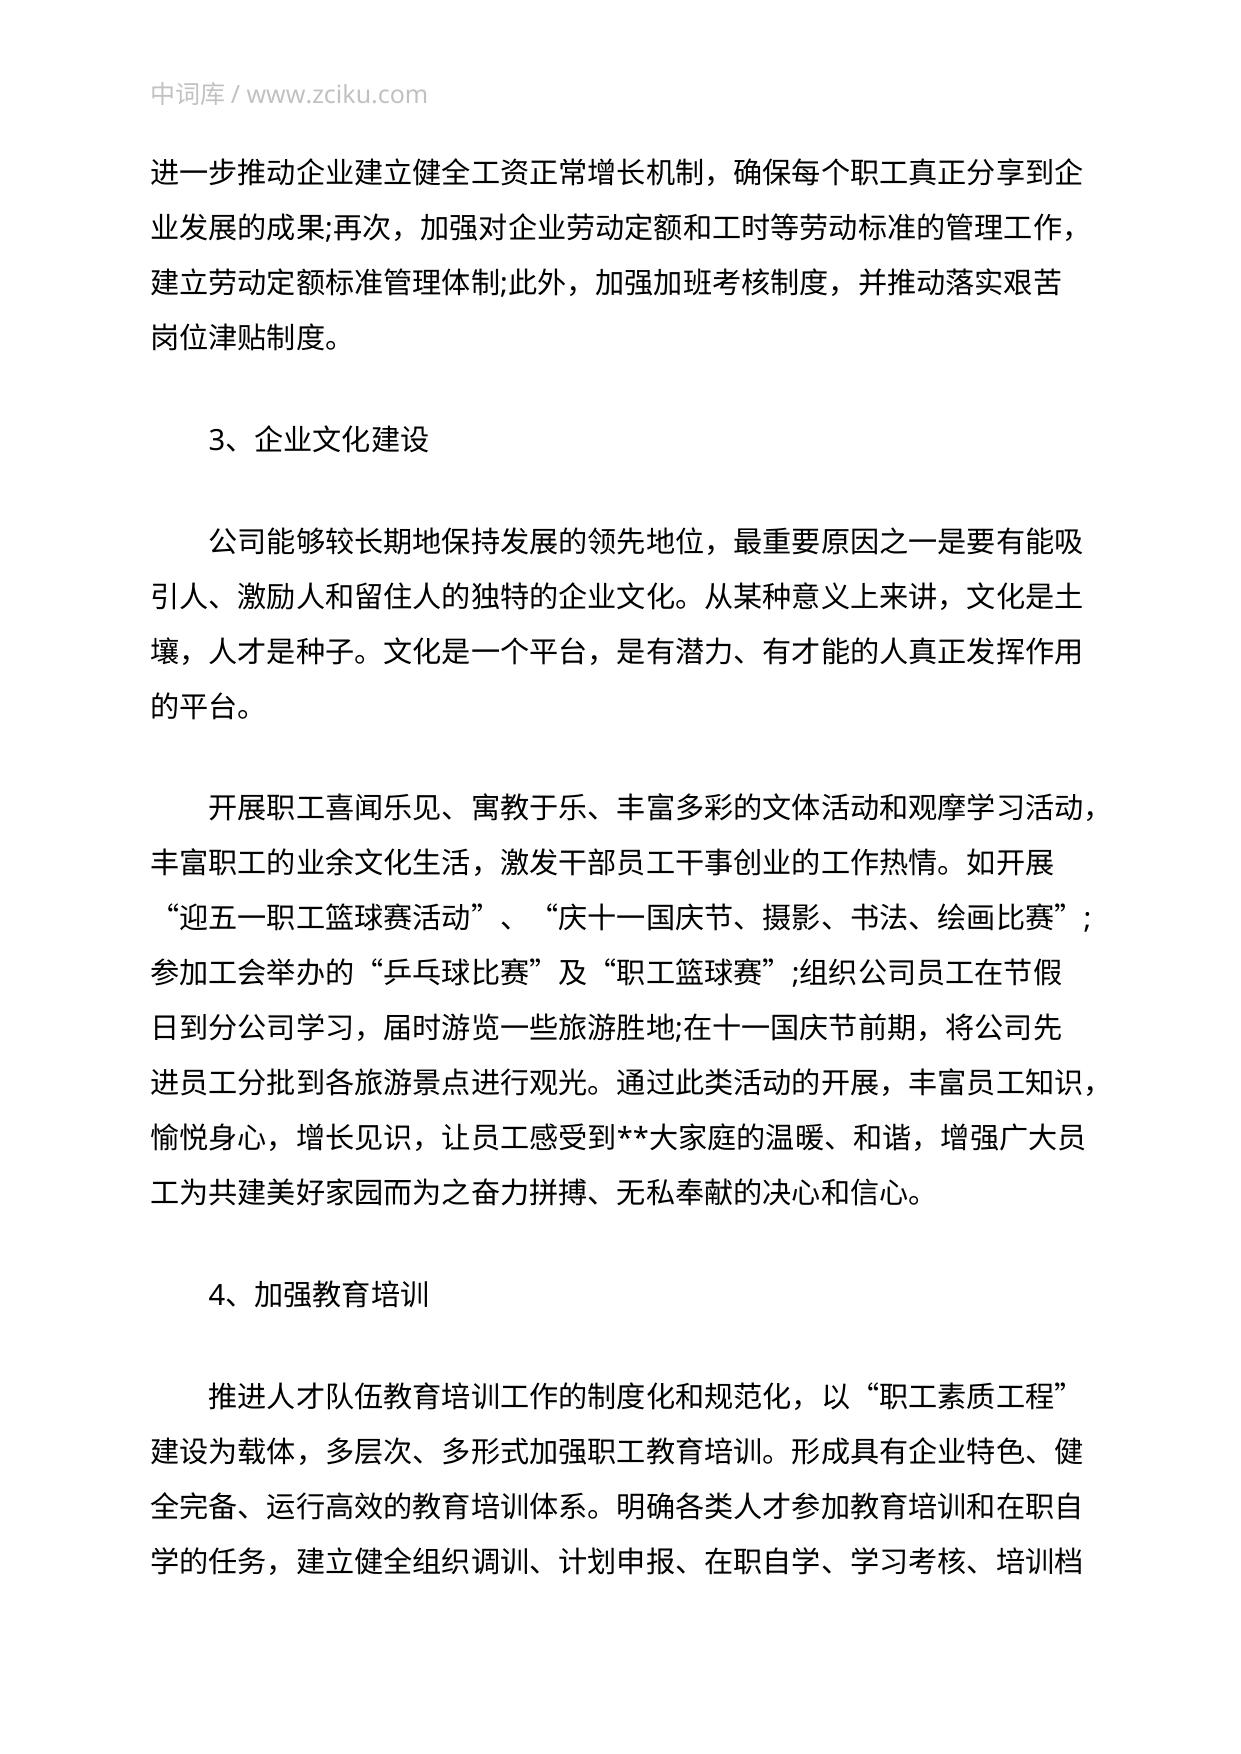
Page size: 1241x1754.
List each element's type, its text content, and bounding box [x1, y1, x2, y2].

text 3、企业文化建设 [150, 417, 1090, 459]
text 4、加强教育培训 [150, 1272, 1090, 1314]
text 开展职工喜闻乐见、寓教于乐、丰富多彩的文体活动和观摩学习活动，丰富职工的业余文化生活，激发干部员工干事创业的工作热情。如开展“迎五一职工篮球赛活动”、“庆十一国庆节、摄影、书法、绘画比赛”;参加工会举办的“乒乓球比赛”及“职工篮球赛”;组织公司员工在节假日到分公司学习，届时游览一些旅游胜地;在十一国庆节前期，将公司先进员工分批到各旅游景点进行观光。通过此类活动的开展，丰富员工知识，愉悦身心，增长见识，让员工感受到**大家庭的温暖、和谐，增强广大员工为共建美好家园而为之奋力拼搏、无私奉献的决心和信心。 [150, 785, 1090, 1212]
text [150, 1373, 1090, 1581]
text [150, 150, 1090, 357]
text 公司能够较长期地保持发展的领先地位，最重要原因之一是要有能吸引人、激励人和留住人的独特的企业文化。从某种意义上来讲，文化是土壤，人才是种子。文化是一个平台，是有潜力、有才能的人真正发挥作用的平台。 [150, 519, 1090, 726]
